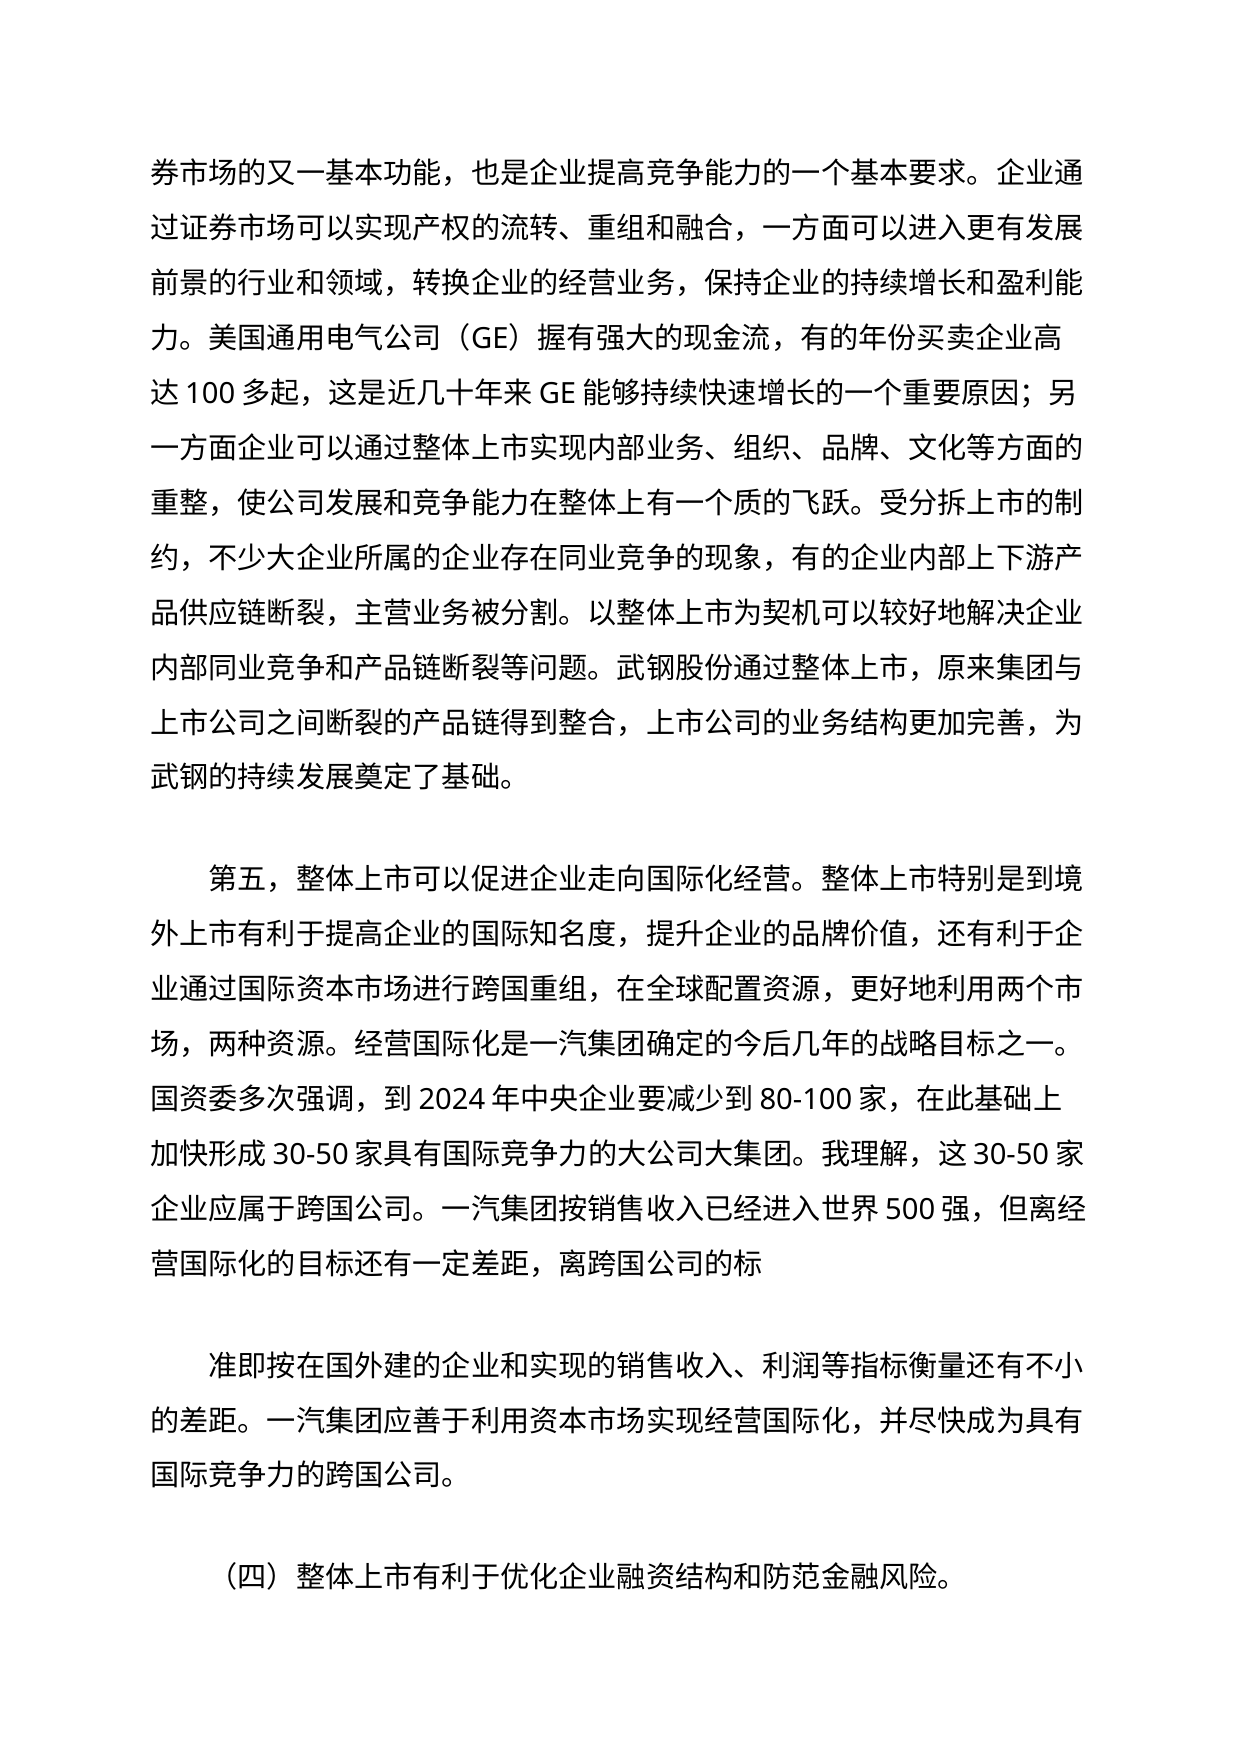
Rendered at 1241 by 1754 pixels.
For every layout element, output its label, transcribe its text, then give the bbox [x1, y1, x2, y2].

text （四）整体上市有利于优化企业融资结构和防范金融风险。 [150, 1554, 1090, 1596]
text 准即按在国外建的企业和实现的销售收入、利润等指标衡量还有不小的差距。一汽集团应善于利用资本市场实现经营国际化，并尽快成为具有国际竞争力的跨国公司。 [150, 1342, 1090, 1494]
text 第五，整体上市可以促进企业走向国际化经营。整体上市特别是到境外上市有利于提高企业的国际知名度，提升企业的品牌价值，还有利于企业通过国际资本市场进行跨国重组，在全球配置资源，更好地利用两个市场，两种资源。经营国际化是一汽集团确定的今后几年的战略目标之一。国资委多次强调，到2024年中央企业要减少到80-100家，在此基础上加快形成30-50家具有国际竞争力的大公司大集团。我理解，这30-50家企业应属于跨国公司。一汽集团按销售收入已经进入世界500强，但离经营国际化的目标还有一定差距，离跨国公司的标 [150, 856, 1090, 1283]
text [150, 150, 1090, 796]
